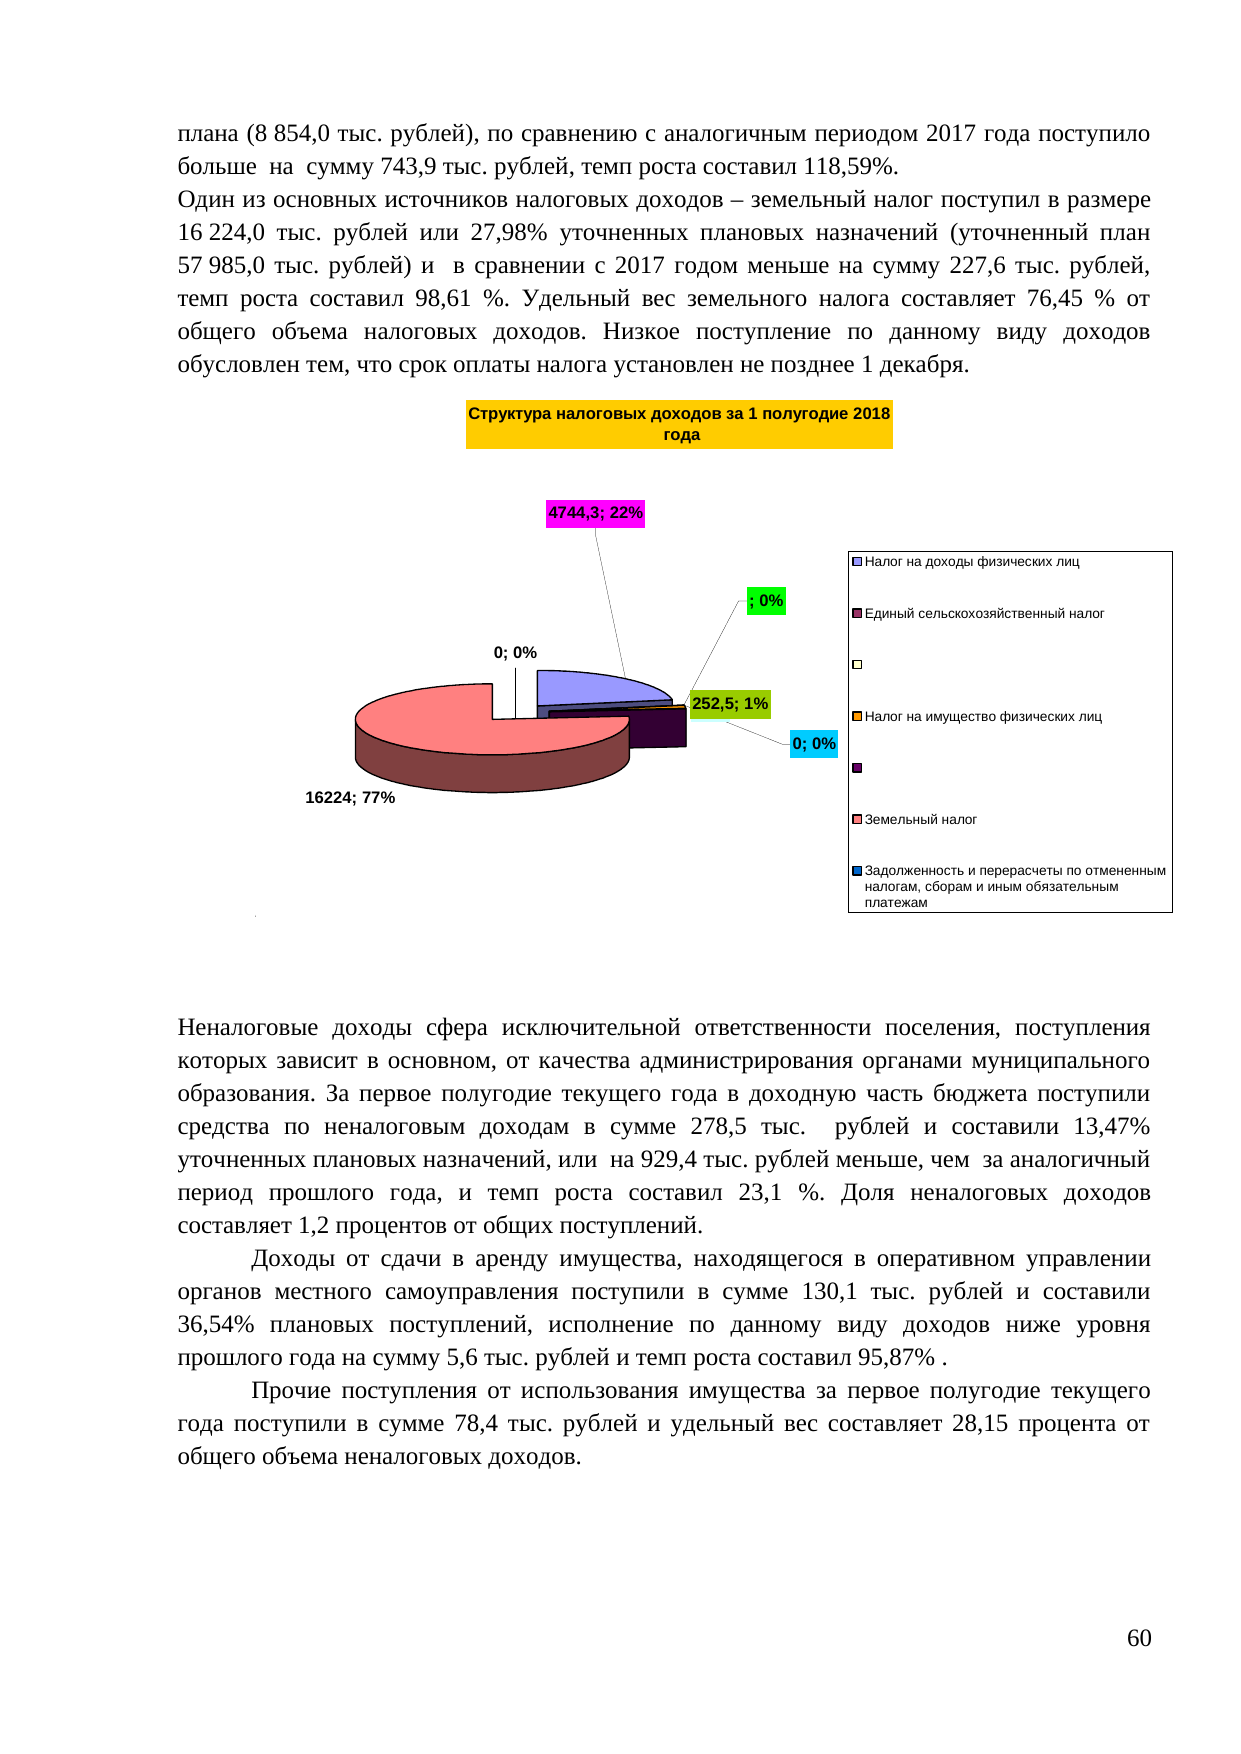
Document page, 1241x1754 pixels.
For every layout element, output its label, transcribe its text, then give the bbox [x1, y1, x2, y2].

text Прочие поступления от использования имущества за первое полугодие текущего года поступили в сумме 78,4 тыс. рублей и удельный вес составляет 28,15 процента от общего объема неналоговых доходов. [177, 1375, 1152, 1470]
text Один из основных источников налоговых доходов – земельный налог поступил в размере 16 224,0 тыс. рублей или 27,98% уточненных плановых назначений (уточненный план 57 985,0 тыс. рублей) и в сравнении с 2017 годом меньше на сумму 227,6 тыс. рублей, темп роста составил 98,61 %. Удельный вес земельного налога составляет 76,45 % от общего объема налоговых доходов. Низкое поступление по данному виду доходов обусловлен тем, что срок оплаты налога установлен не позднее 1 декабря. [177, 184, 1152, 378]
text Неналоговые доходы сфера исключительной ответственности поселения, поступления которых зависит в основном, от качества администрирования органами муниципального образования. За первое полугодие текущего года в доходную часть бюджета поступили средства по неналоговым доходам в сумме 278,5 тыс. рублей и составили 13,47% уточненных плановых назначений, или на 929,4 тыс. рублей меньше, чем за аналогичный период прошлого года, и темп роста составил 23,1 %. Доля неналоговых доходов составляет 1,2 процентов от общих поступлений. [177, 382, 1152, 1239]
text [177, 118, 1152, 180]
text Доходы от сдачи в аренду имущества, находящегося в оперативном управлении органов местного самоуправления поступили в сумме 130,1 тыс. рублей и составили 36,54% плановых поступлений, исполнение по данному виду доходов ниже уровня прошлого года на сумму 5,6 тыс. рублей и темп роста составил 95,87% . [177, 1243, 1152, 1371]
